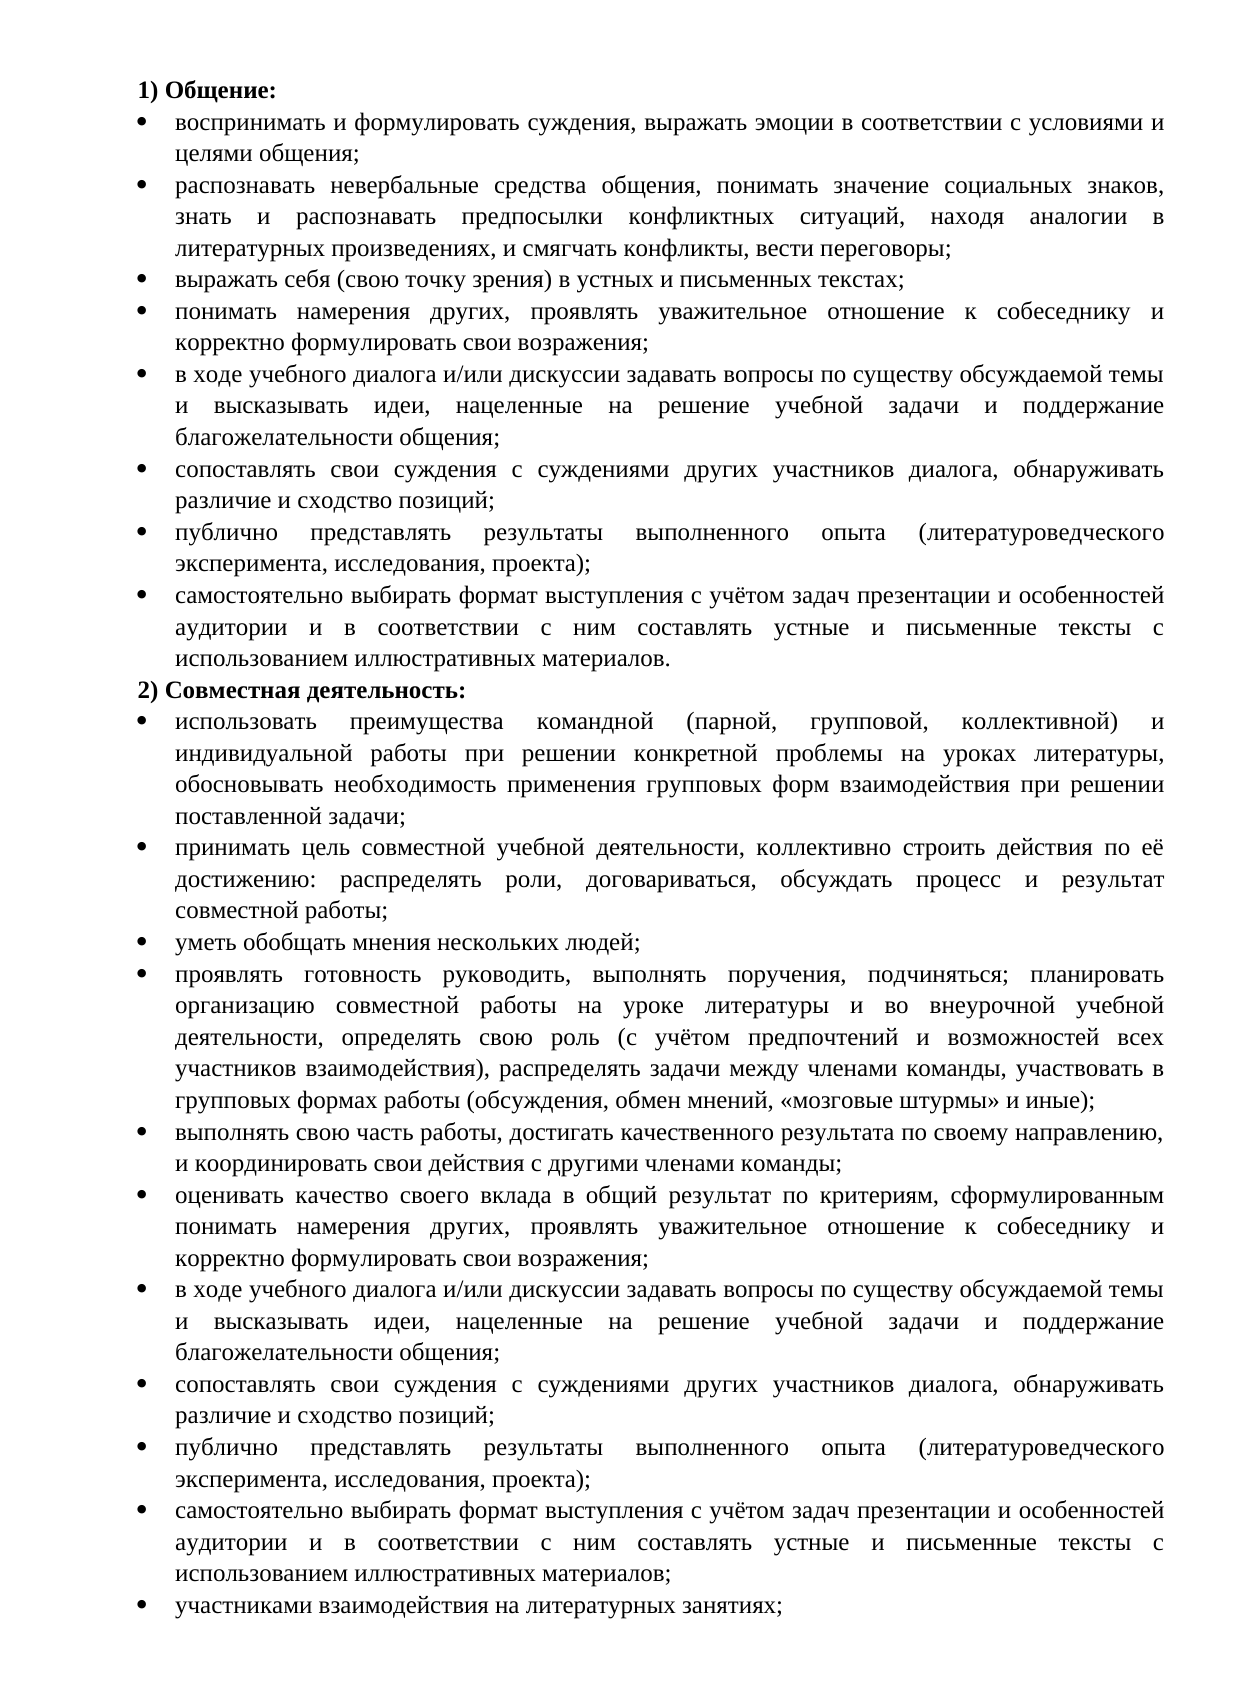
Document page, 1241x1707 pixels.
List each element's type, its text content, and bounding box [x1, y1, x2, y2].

list самостоятельно выбирать формат выступления с учётом задач презентации и особенностей аудитории и в соответствии с ним составлять устные и письменные тексты с использованием иллюстративных материалов; [137, 1495, 1165, 1587]
text 1) Общение: [75, 75, 1165, 104]
list сопоставлять свои суждения с суждениями других участников диалога, обнаруживать различие и сходство позиций; [137, 454, 1165, 514]
list публично представлять результаты выполненного опыта (литературоведческого эксперимента, исследования, проекта); [137, 1432, 1165, 1492]
list сопоставлять свои суждения с суждениями других участников диалога, обнаруживать различие и сходство позиций; [137, 1369, 1165, 1429]
list выражать себя (свою точку зрения) в устных и письменных текстах; [137, 264, 1165, 293]
list участниками взаимодействия на литературных занятиях; [137, 1590, 1165, 1619]
list принимать цель совместной учебной деятельности, коллективно строить действия по её достижению: распределять роли, договариваться, обсуждать процесс и результат совместной работы; [137, 832, 1165, 924]
list уметь обобщать мнения нескольких людей; [137, 927, 1165, 956]
list распознавать невербальные средства общения, понимать значение социальных знаков, знать и распознавать предпосылки конфликтных ситуаций, находя аналогии в литературных произведениях, и смягчать конфликты, вести переговоры; [137, 170, 1165, 262]
list в ходе учебного диалога и/или дискуссии задавать вопросы по существу обсуждаемой темы и высказывать идеи, нацеленные на решение учебной задачи и поддержание благожелательности общения; [137, 1274, 1165, 1366]
list выполнять свою часть работы, достигать качественного результата по своему направлению, и координировать свои действия с другими членами команды; [137, 1117, 1165, 1177]
list оценивать качество своего вклада в общий результат по критериям, сформулированным понимать намерения других, проявлять уважительное отношение к собеседнику и корректно формулировать свои возражения; [137, 1180, 1165, 1272]
text 2) Совместная деятельность: [75, 675, 1165, 703]
list в ходе учебного диалога и/или дискуссии задавать вопросы по существу обсуждаемой темы и высказывать идеи, нацеленные на решение учебной задачи и поддержание благожелательности общения; [137, 359, 1165, 451]
list публично представлять результаты выполненного опыта (литературоведческого эксперимента, исследования, проекта); [137, 517, 1165, 577]
list воспринимать и формулировать суждения, выражать эмоции в соответствии с условиями и целями общения; [137, 107, 1165, 167]
list понимать намерения других, проявлять уважительное отношение к собеседнику и корректно формулировать свои возражения; [137, 296, 1165, 356]
list самостоятельно выбирать формат выступления с учётом задач презентации и особенностей аудитории и в соответствии с ним составлять устные и письменные тексты с использованием иллюстративных материалов. [137, 580, 1165, 672]
list проявлять готовность руководить, выполнять поручения, подчиняться; планировать организацию совместной работы на уроке литературы и во внеурочной учебной деятельности, определять свою роль (с учётом предпочтений и возможностей всех участников взаимодействия), распределять задачи между членами команды, участвовать в групповых формах работы (обсуждения, обмен мнений, «мозговые штурмы» и иные); [137, 959, 1165, 1114]
list использовать преимущества командной (парной, групповой, коллективной) и индивидуальной работы при решении конкретной проблемы на уроках литературы, обосновывать необходимость применения групповых форм взаимодействия при решении поставленной задачи; [137, 706, 1165, 830]
